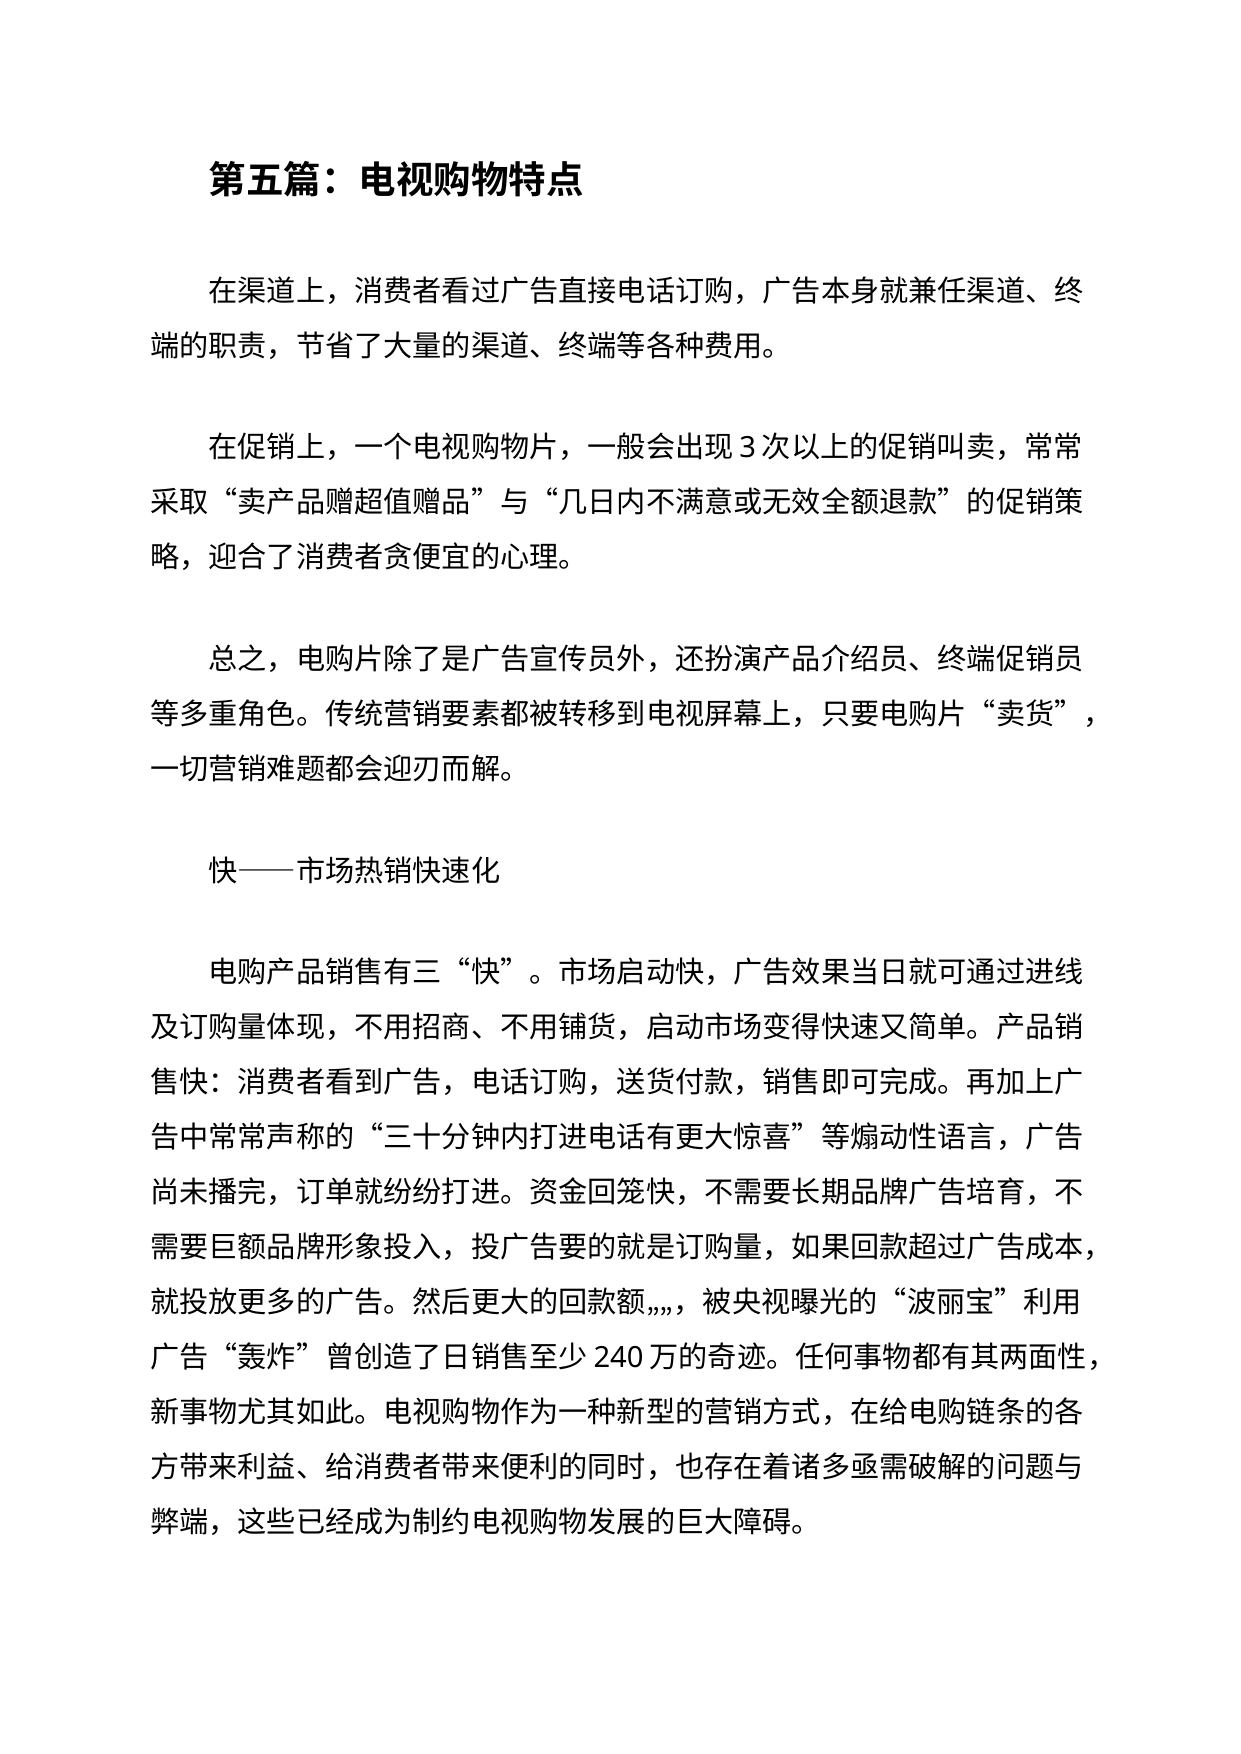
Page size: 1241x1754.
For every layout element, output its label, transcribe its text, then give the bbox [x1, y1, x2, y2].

text 快——市场热销快速化 [150, 847, 1090, 889]
text 电购产品销售有三“快”。市场启动快，广告效果当日就可通过进线及订购量体现，不用招商、不用铺货，启动市场变得快速又简单。产品销售快：消费者看到广告，电话订购，送货付款，销售即可完成。再加上广告中常常声称的“三十分钟内打进电话有更大惊喜”等煽动性语言，广告尚未播完，订单就纷纷打进。资金回笼快，不需要长期品牌广告培育，不需要巨额品牌形象投入，投广告要的就是订购量，如果回款超过广告成本，就投放更多的广告。然后更大的回款额„„，被央视曝光的“波丽宝”利用广告“轰炸”曾创造了日销售至少240万的奇迹。任何事物都有其两面性，新事物尤其如此。电视购物作为一种新型的营销方式，在给电购链条的各方带来利益、给消费者带来便利的同时，也存在着诸多亟需破解的问题与弊端，这些已经成为制约电视购物发展的巨大障碍。 [150, 949, 1090, 1540]
text 总之，电购片除了是广告宣传员外，还扮演产品介绍员、终端促销员等多重角色。传统营销要素都被转移到电视屏幕上，只要电购片“卖货”，一切营销难题都会迎刃而解。 [150, 636, 1090, 788]
text 在促销上，一个电视购物片，一般会出现3次以上的促销叫卖，常常采取“卖产品赠超值赠品”与“几日内不满意或无效全额退款”的促销策略，迎合了消费者贪便宜的心理。 [150, 424, 1090, 576]
text 在渠道上，消费者看过广告直接电话订购，广告本身就兼任渠道、终端的职责，节省了大量的渠道、终端等各种费用。 [150, 267, 1090, 364]
text 第五篇：电视购物特点 [150, 150, 1090, 204]
